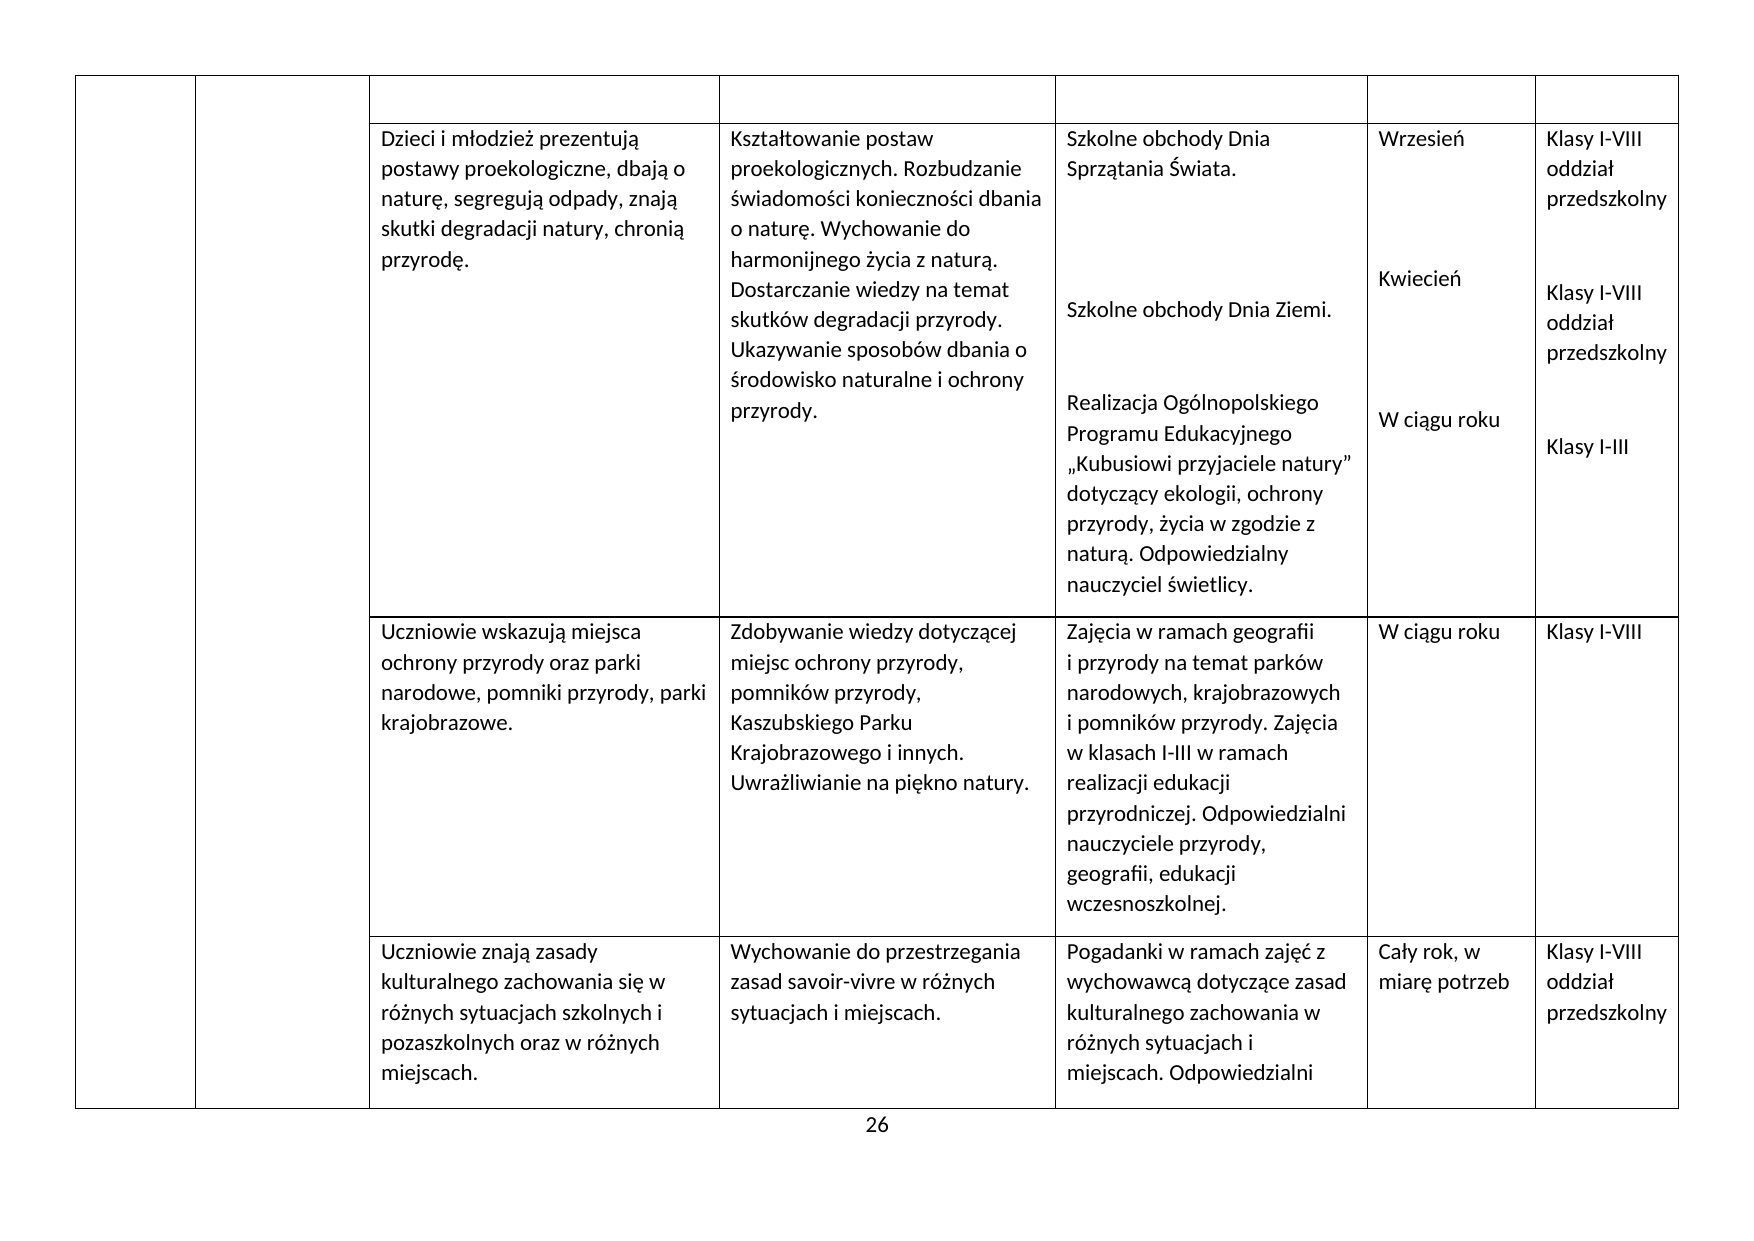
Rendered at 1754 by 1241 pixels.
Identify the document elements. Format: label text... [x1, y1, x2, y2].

table_cell Uczniowie wskazują miejsca ochrony przyrody oraz parki narodowe, pomniki przyrody, parki krajobrazowe. [370, 618, 719, 936]
table_cell Szkolne obchody Dnia Sprzątania Świata. Szkolne obchody Dnia Ziemi. Realizacja Ogólnopolskiego Programu Edukacyjnego „Kubusiowi przyjaciele natury” dotyczący ekologii, ochrony przyrody, życia w zgodzie z naturą. Odpowiedzialny nauczyciel świetlicy. [1056, 124, 1367, 616]
table_cell Dzieci i młodzież prezentują postawy proekologiczne, dbają o naturę, segregują odpady, znają skutki degradacji natury, chronią przyrodę. [370, 124, 719, 616]
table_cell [720, 937, 1055, 1108]
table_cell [720, 76, 1055, 123]
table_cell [370, 937, 719, 1108]
table_cell Zajęcia w ramach geografii i przyrody na temat parków narodowych, krajobrazowych i pomników przyrody. Zajęcia w klasach I-III w ramach realizacji edukacji przyrodniczej. Odpowiedzialni nauczyciele przyrody, geografii, edukacji wczesnoszkolnej. [1056, 618, 1367, 936]
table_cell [1056, 76, 1367, 123]
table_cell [1368, 76, 1535, 123]
table_cell W ciągu roku [1368, 618, 1535, 936]
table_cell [370, 76, 719, 123]
table_cell Kształtowanie postaw proekologicznych. Rozbudzanie świadomości konieczności dbania o naturę. Wychowanie do harmonijnego życia z naturą. Dostarczanie wiedzy na temat skutków degradacji przyrody. Ukazywanie sposobów dbania o środowisko naturalne i ochrony przyrody. [720, 124, 1055, 616]
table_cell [1368, 937, 1535, 1108]
table_cell Klasy I-VIII [1536, 618, 1678, 936]
table_cell Zdobywanie wiedzy dotyczącej miejsc ochrony przyrody, pomników przyrody, Kaszubskiego Parku Krajobrazowego i innych. Uwrażliwianie na piękno natury. [720, 618, 1055, 936]
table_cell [1536, 76, 1678, 123]
table_cell Wrzesień Kwiecień W ciągu roku [1368, 124, 1535, 616]
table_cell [1056, 937, 1367, 1108]
table_cell Klasy I-VIII oddział przedszkolny Klasy I-VIII oddział przedszkolny Klasy I-III [1536, 124, 1678, 616]
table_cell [1536, 937, 1678, 1108]
